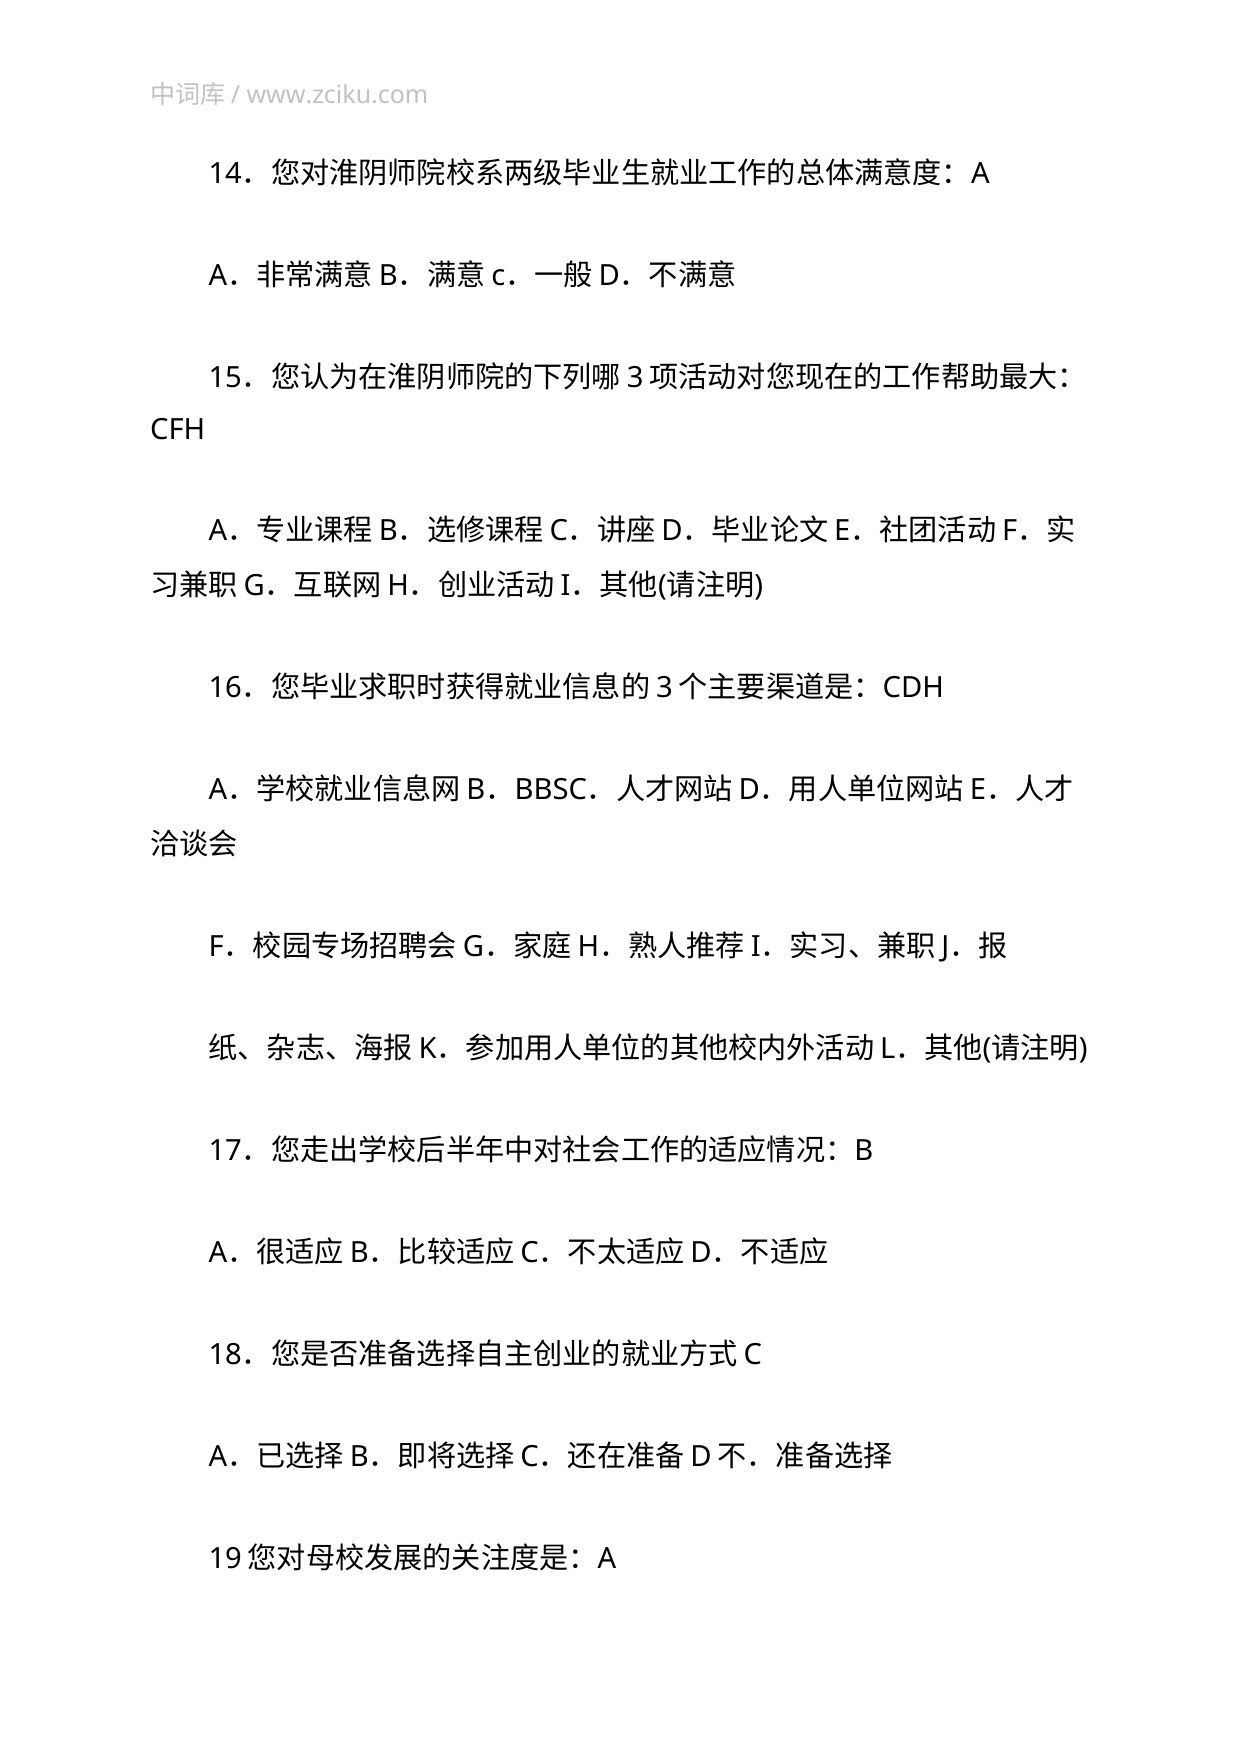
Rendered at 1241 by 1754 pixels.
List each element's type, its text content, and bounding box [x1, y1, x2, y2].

text A．已选择B．即将选择C．还在准备D不．准备选择 [150, 1432, 1090, 1475]
text 15．您认为在淮阴师院的下列哪3项活动对您现在的工作帮助最大：CFH [150, 354, 1090, 448]
text 纸、杂志、海报K．参加用人单位的其他校内外活动L．其他(请注明) [150, 1024, 1090, 1067]
text F．校园专场招聘会G．家庭H．熟人推荐I．实习、兼职J．报 [150, 922, 1090, 965]
text 19您对母校发展的关注度是：A [150, 1534, 1090, 1577]
text 18．您是否准备选择自主创业的就业方式C [150, 1330, 1090, 1373]
text A．很适应B．比较适应C．不太适应D．不适应 [150, 1228, 1090, 1271]
text A．专业课程B．选修课程C．讲座D．毕业论文E．社团活动F．实习兼职G．互联网H．创业活动I．其他(请注明) [150, 507, 1090, 604]
text A．非常满意B．满意c．一般D．不满意 [150, 252, 1090, 294]
text A．学校就业信息网B．BBSC．人才网站D．用人单位网站E．人才洽谈会 [150, 766, 1090, 863]
text 16．您毕业求职时获得就业信息的3个主要渠道是：CDH [150, 664, 1090, 706]
text 14．您对淮阴师院校系两级毕业生就业工作的总体满意度：A [150, 150, 1090, 192]
text 17．您走出学校后半年中对社会工作的适应情况：B [150, 1126, 1090, 1169]
